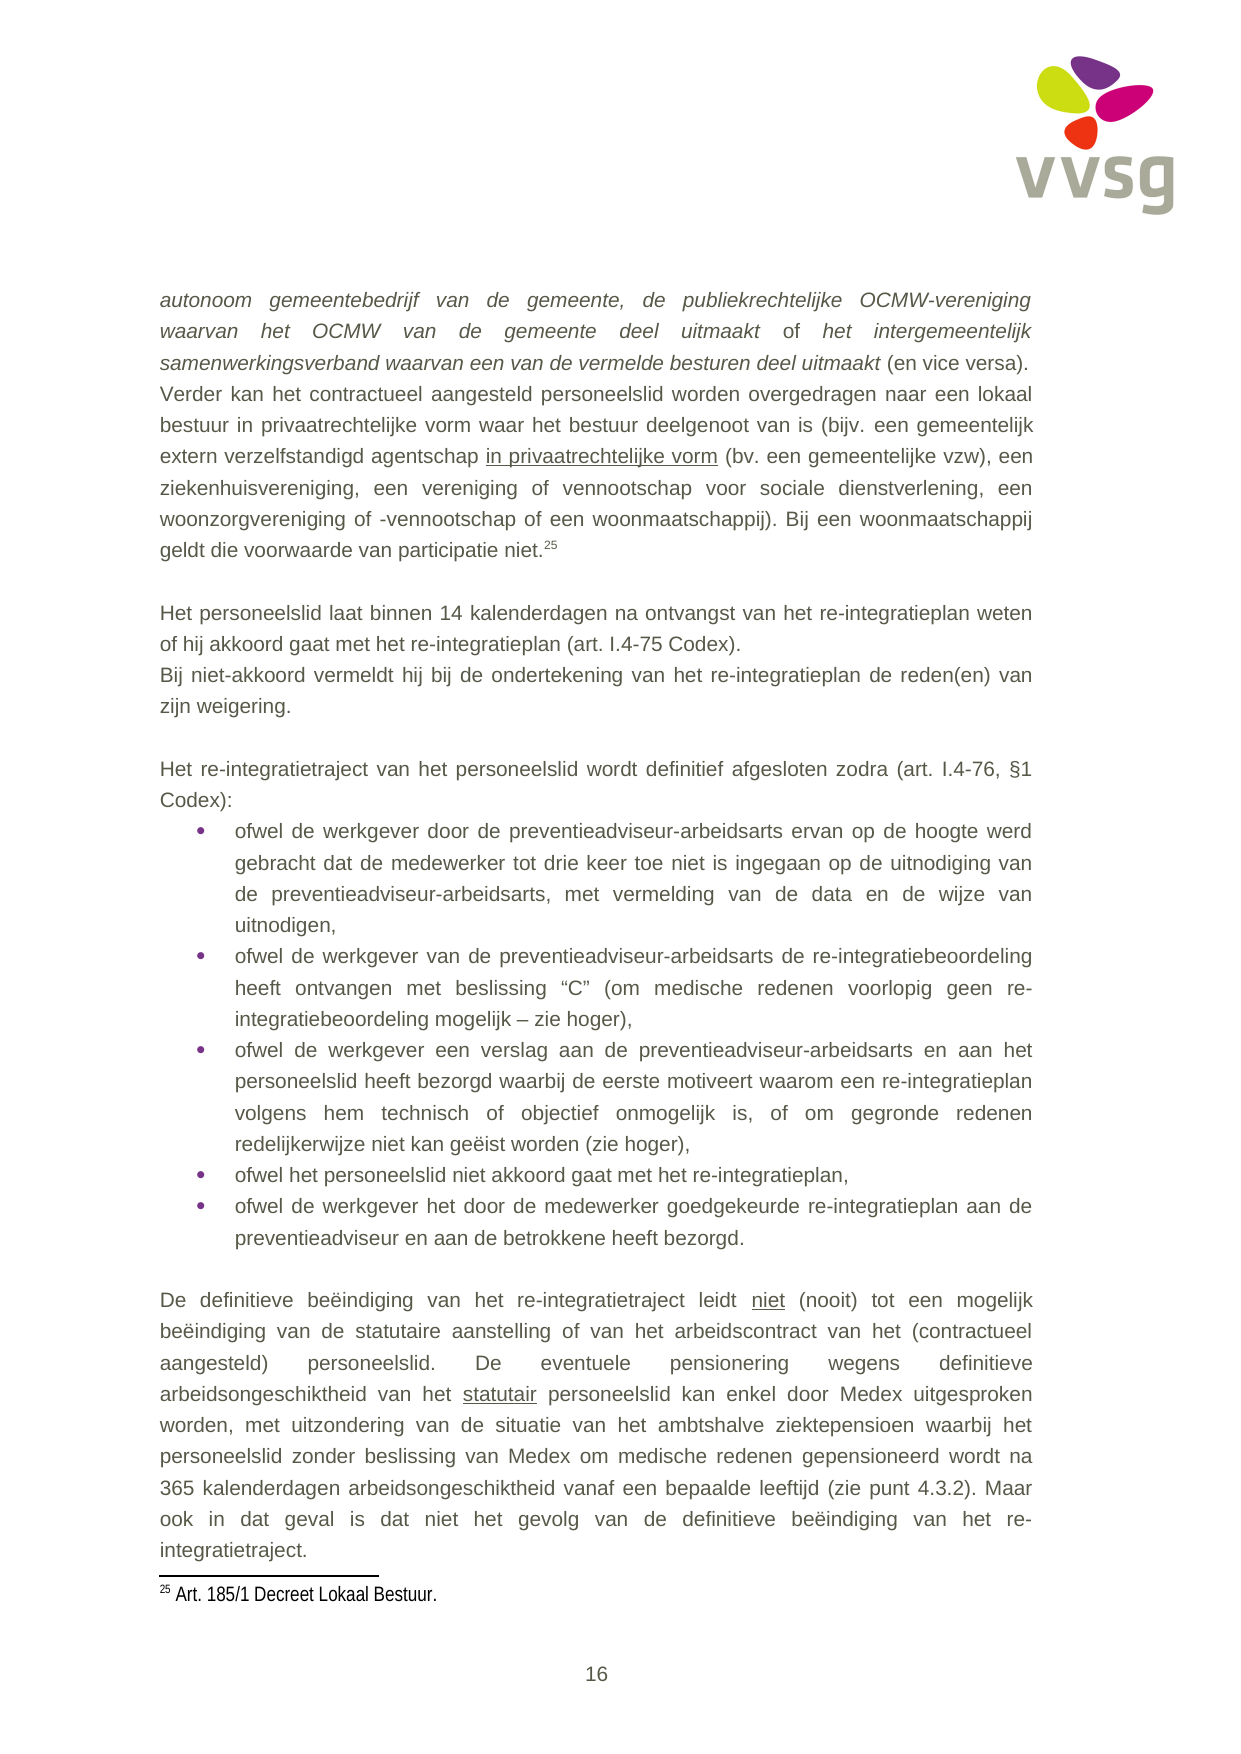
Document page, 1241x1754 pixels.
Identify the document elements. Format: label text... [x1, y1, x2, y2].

text ofwel de werkgever door de preventieadviseur-arbeidsarts ervan op de hoogte werd gebracht dat de medewerker tot drie keer toe niet is ingegaan op de uitnodiging van de preventieadviseur-arbeidsarts, met vermelding van de data en de wijze van uitnodigen, [197, 812, 1033, 937]
text ofwel de werkgever van de preventieadviseur-arbeidsarts de re-integratiebeoordeling heeft ontvangen met beslissing “C” (om medische redenen voorlopig geen re-integratiebeoordeling mogelijk – zie hoger), [197, 937, 1033, 1031]
text Verder kan het contractueel aangesteld personeelslid worden overgedragen naar een lokaal bestuur in privaatrechtelijke vorm waar het bestuur deelgenoot van is (bijv. een gemeentelijk extern verzelfstandigd agentschap in privaatrechtelijke vorm (bv. een gemeentelijke vzw), een ziekenhuisvereniging, een vereniging of vennootschap voor sociale dienstverlening, een woonzorgvereniging of -vennootschap of een woonmaatschappij). Bij een woonmaatschappij geldt die voorwaarde van participatie niet. [159, 374, 1033, 562]
text ofwel de werkgever een verslag aan de preventieadviseur-arbeidsarts en aan het personeelslid heeft bezorgd waarbij de eerste motiveert waarom een re-integratieplan volgens hem technisch of objectief onmogelijk is, of om gegronde redenen redelijkerwijze niet kan geëist worden (zie hoger), [197, 1031, 1033, 1156]
text ofwel het personeelslid niet akkoord gaat met het re-integratieplan, [197, 1156, 1033, 1187]
picture [1015, 55, 1174, 215]
text Het personeelslid laat binnen 14 kalenderdagen na ontvangst van het re-integratieplan weten of hij akkoord gaat met het re-integratieplan (art. I.4-75 Codex). [159, 593, 1033, 656]
text ofwel de werkgever het door de medewerker goedgekeurde re-integratieplan aan de preventieadviseur en aan de betrokkene heeft bezorgd. [197, 1187, 1033, 1249]
text Bij niet-akkoord vermeldt hij bij de ondertekening van het re-integratieplan de reden(en) van zijn weigering. [159, 656, 1033, 718]
text Het re-integratietraject van het personeelslid wordt definitief afgesloten zodra (art. I.4-76, §1 Codex): [159, 749, 1033, 812]
text De definitieve beëindiging van het re-integratietraject leidt niet (nooit) tot een mogelijk beëindiging van de statutaire aanstelling of van het arbeidscontract van het (contractueel aangesteld) personeelslid. De eventuele pensionering wegens definitieve arbeidsongeschiktheid van het statutair personeelslid kan enkel door Medex uitgesproken worden, met uitzondering van de situatie van het ambtshalve ziektepensioen waarbij het personeelslid zonder beslissing van Medex om medische redenen gepensioneerd wordt na 365 kalenderdagen arbeidsongeschiktheid vanaf een bepaalde leeftijd (zie punt 4.3.2). Maar ook in dat geval is dat niet het gevolg van de definitieve beëindiging van het re-integratietraject. [159, 1281, 1033, 1562]
